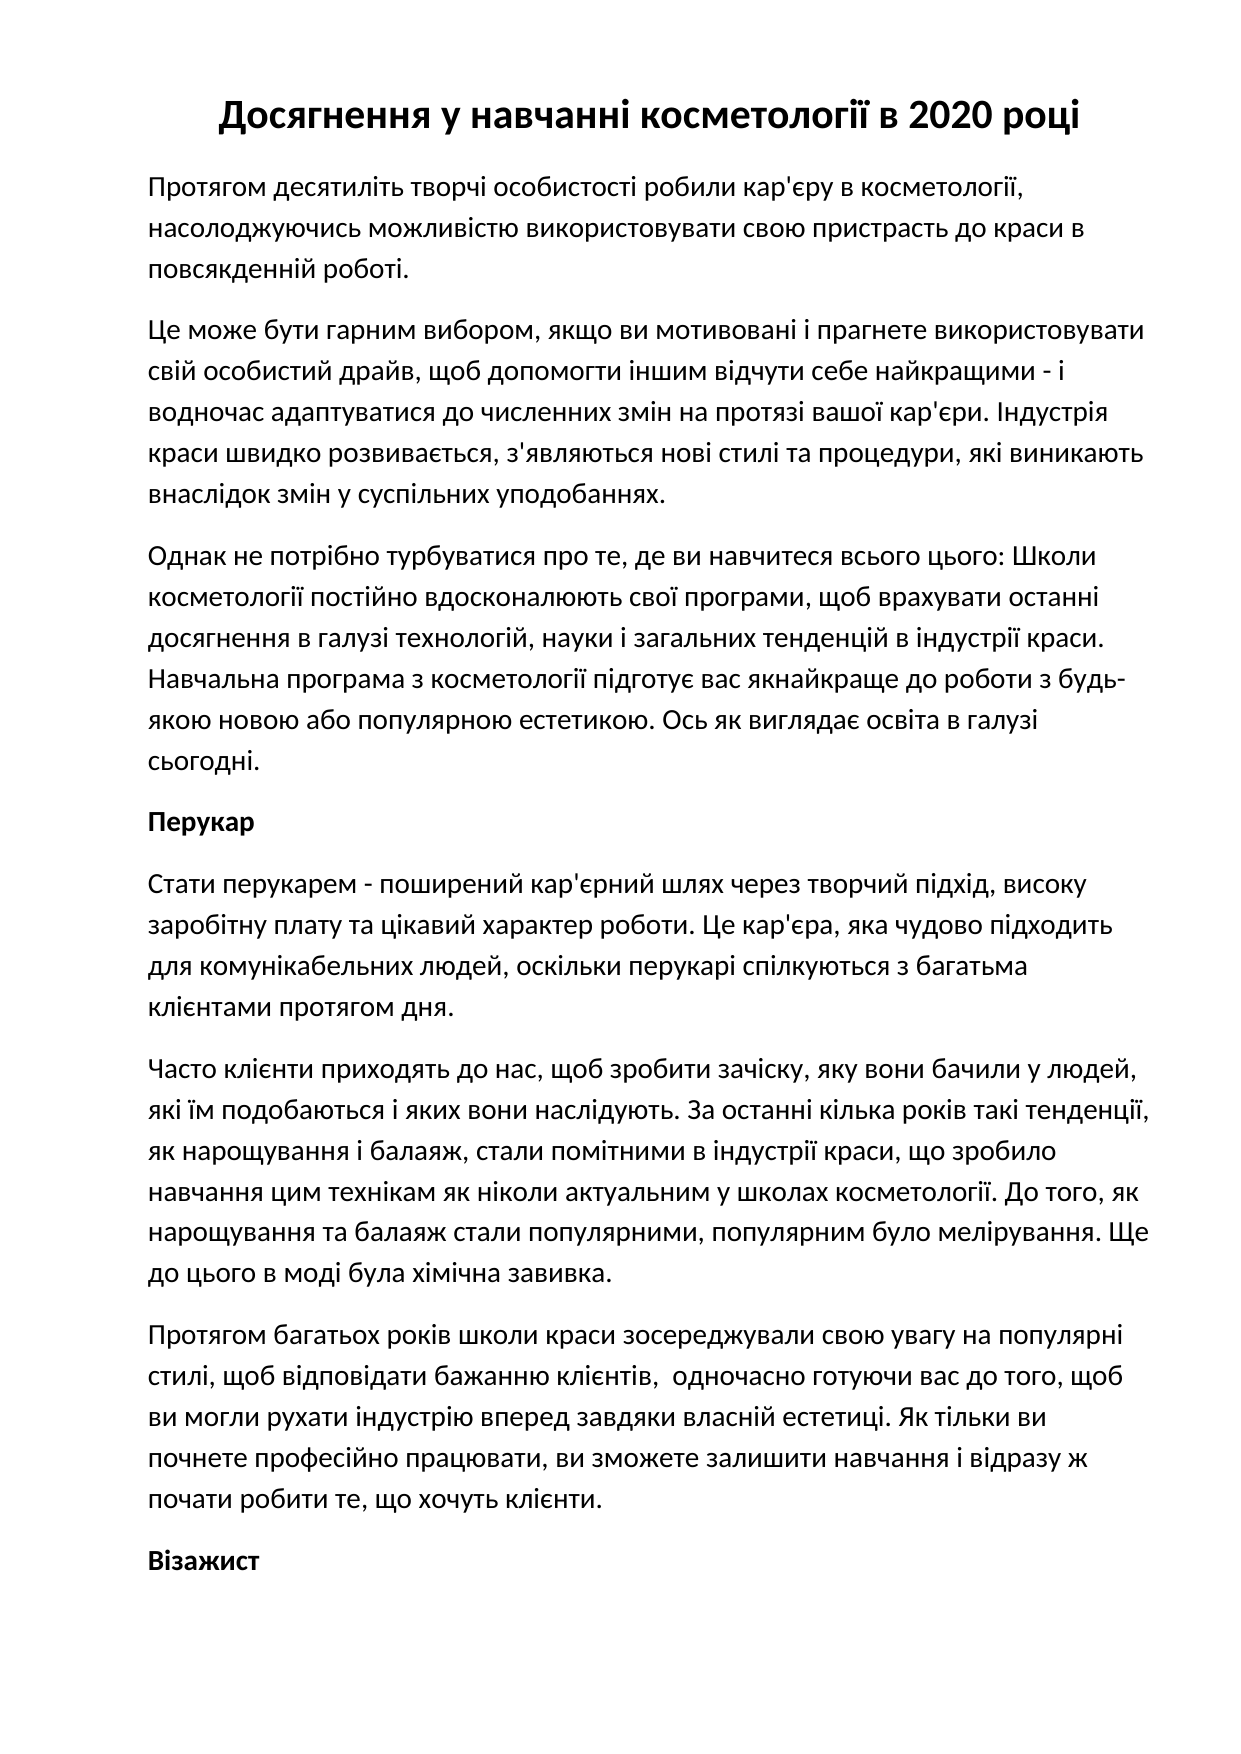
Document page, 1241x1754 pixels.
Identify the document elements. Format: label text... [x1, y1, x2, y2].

text Протягом багатьох років школи краси зосереджували свою увагу на популярні стилі, щоб відповідати бажанню клієнтів, одночасно готуючи вас до того, щоб ви могли рухати індустрію вперед завдяки власній естетиці. Як тільки ви почнете професійно працювати, ви зможете залишити навчання і відразу ж почати робити те, що хочуть клієнти. [148, 1316, 1152, 1516]
text Досягнення у навчанні косметології в 2020 році [148, 88, 1152, 139]
text Це може бути гарним вибором, якщо ви мотивовані і прагнете використовувати свій особистий драйв, щоб допомогти іншим відчути себе найкращими - і водночас адаптуватися до численних змін на протязі вашої кар'єри. Індустрія краси швидко розвивається, з'являються нові стилі та процедури, які виникають внаслідок змін у суспільних уподобаннях. [148, 311, 1152, 511]
text Візажист [148, 1542, 1152, 1577]
text Перукар [148, 803, 1152, 839]
text Часто клієнти приходять до нас, щоб зробити зачіску, яку вони бачили у людей, які їм подобаються і яких вони наслідують. За останні кілька років такі тенденції, як нарощування і балаяж, стали помітними в індустрії краси, що зробило навчання цим технікам як ніколи актуальним у школах косметології. До того, як нарощування та балаяж стали популярними, популярним було мелірування. Ще до цього в моді була хімічна завивка. [148, 1050, 1152, 1290]
text Однак не потрібно турбуватися про те, де ви навчитеся всього цього: Школи косметології постійно вдосконалюють свої програми, щоб врахувати останні досягнення в галузі технологій, науки і загальних тенденцій в індустрії краси. Навчальна програма з косметології підготує вас якнайкраще до роботи з будь-якою новою або популярною естетикою. Ось як виглядає освіта в галузі сьогодні. [148, 537, 1152, 777]
text Протягом десятиліть творчі особистості робили кар'єру в косметології, насолоджуючись можливістю використовувати свою пристрасть до краси в повсякденній роботі. [148, 168, 1152, 285]
text Стати перукарем - поширений кар'єрний шлях через творчий підхід, високу заробітну плату та цікавий характер роботи. Це кар'єра, яка чудово підходить для комунікабельних людей, оскільки перукарі спілкуються з багатьма клієнтами протягом дня. [148, 865, 1152, 1024]
